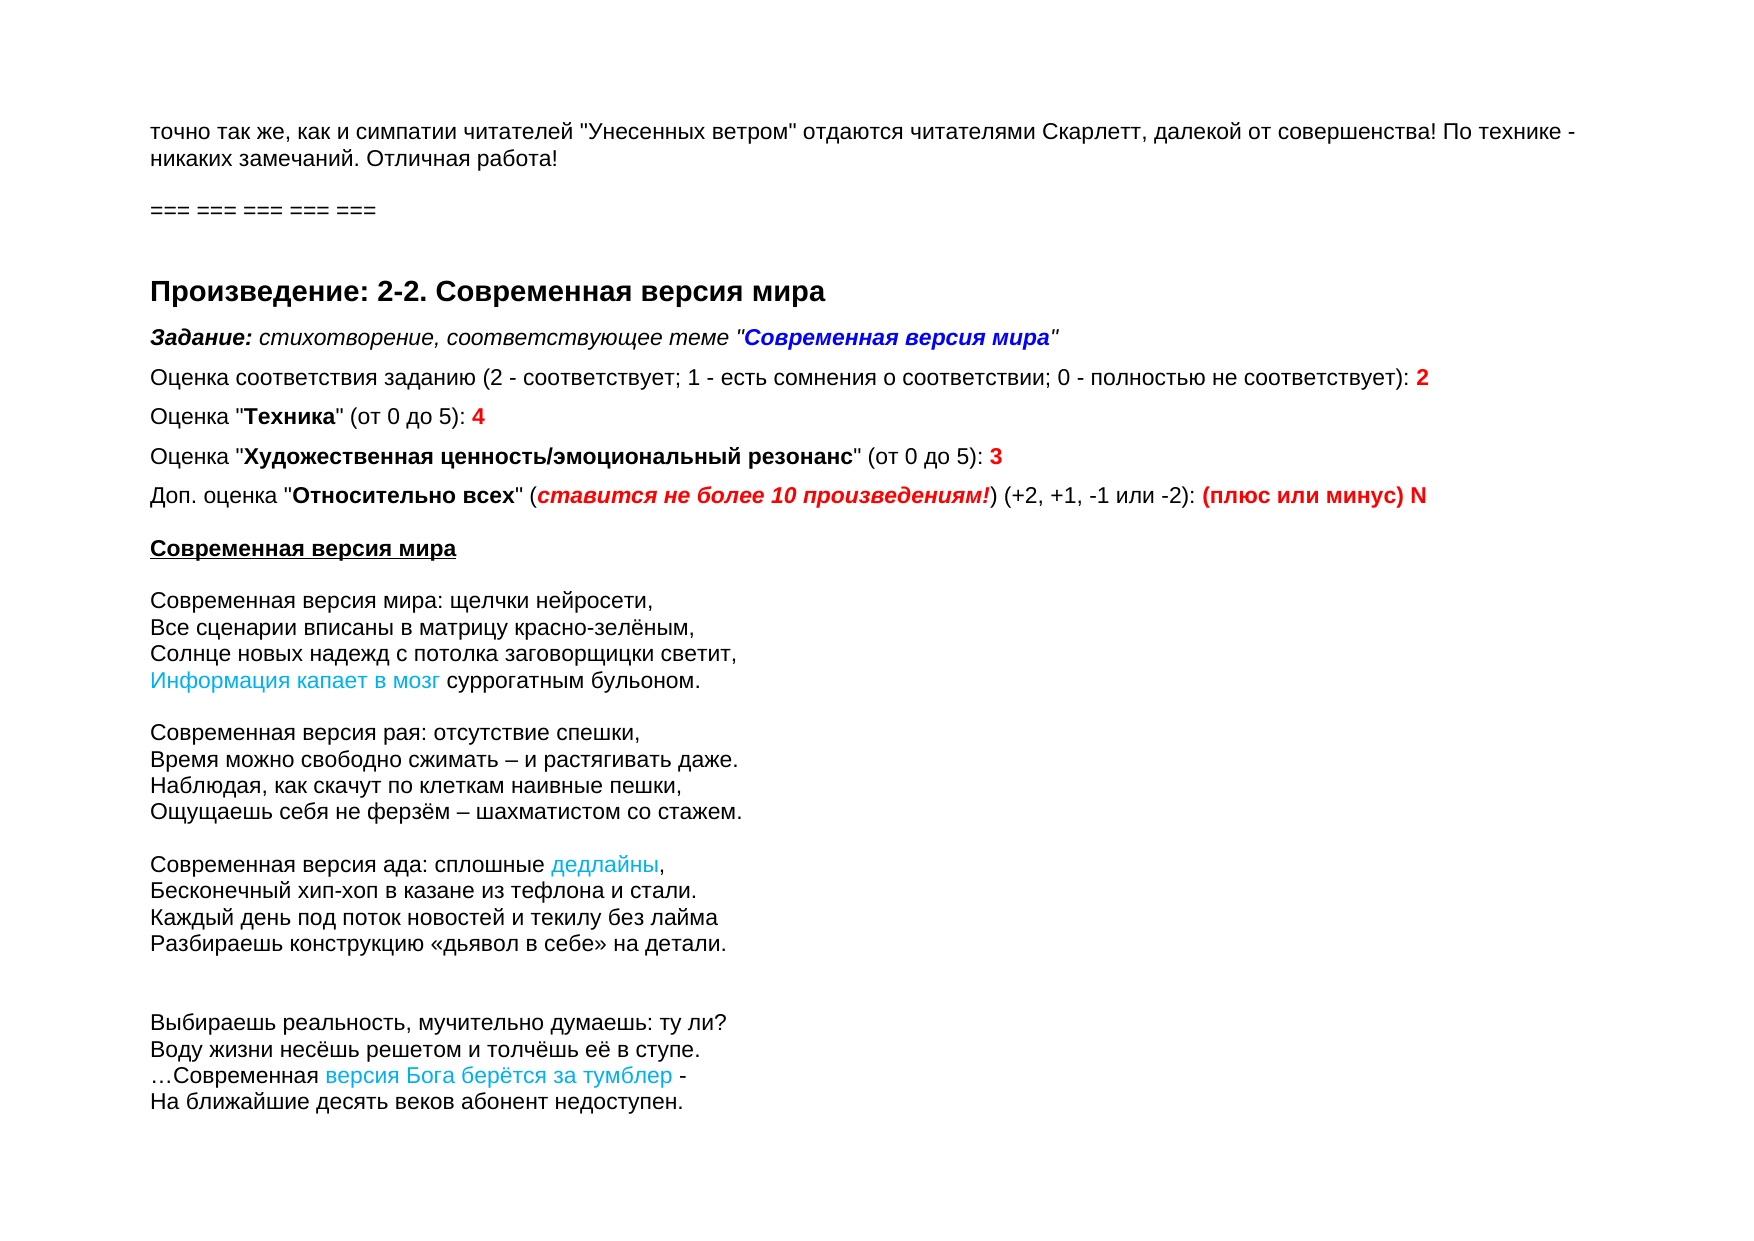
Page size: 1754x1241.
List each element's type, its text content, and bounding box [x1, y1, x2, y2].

text Современная версия ада: сплошные дедлайны, [150, 851, 1604, 877]
text Оценка соответствия заданию (2 - соответствует; 1 - есть сомнения о соответствии; 0 - полностью не соответствует): 2 [150, 364, 1604, 390]
text Воду жизни несёшь решетом и толчёшь её в ступе. [150, 1036, 1604, 1062]
text Современная версия мира: щелчки нейросети, [150, 587, 1604, 614]
text Современная версия мира [150, 535, 1604, 561]
text Современная версия рая: отсутствие спешки, [150, 719, 1604, 746]
text …Современная версия Бога берётся за тумблер - [150, 1062, 1604, 1088]
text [150, 118, 1604, 171]
text На ближайшие десять веков абонент недоступен. [150, 1088, 1604, 1114]
text Каждый день под поток новостей и текилу без лайма [150, 904, 1604, 930]
text Доп. оценка "Относительно всех" (ставится не более 10 произведениям!) (+2, +1, -1 или -2): (плюс или минус) N [150, 482, 1604, 508]
text Оценка "Техника" (от 0 до 5): 4 [150, 403, 1604, 429]
text Бесконечный хип-хоп в казане из тефлона и стали. [150, 877, 1604, 904]
text Оценка "Художественная ценность/эмоциональный резонанс" (от 0 до 5): 3 [150, 443, 1604, 469]
text Ощущаешь себя не ферзём – шахматистом со стажем. [150, 798, 1604, 825]
text Задание: стихотворение, соответствующее теме "Современная версия мира" [150, 324, 1604, 351]
text Произведение: 2-2. Современная версия мира [150, 274, 1604, 307]
text Разбираешь конструкцию «дьявол в себе» на детали. [150, 930, 1604, 956]
text Все сценарии вписаны в матрицу красно-зелёным, [150, 614, 1604, 640]
text Солнце новых надежд с потолка заговорщицки светит, [150, 640, 1604, 667]
text === === === === === [150, 197, 1604, 223]
text Информация капает в мозг суррогатным бульоном. [150, 667, 1604, 693]
text Наблюдая, как скачут по клеткам наивные пешки, [150, 772, 1604, 798]
text Выбираешь реальность, мучительно думаешь: ту ли? [150, 1009, 1604, 1036]
text Время можно свободно сжимать – и растягивать даже. [150, 746, 1604, 772]
